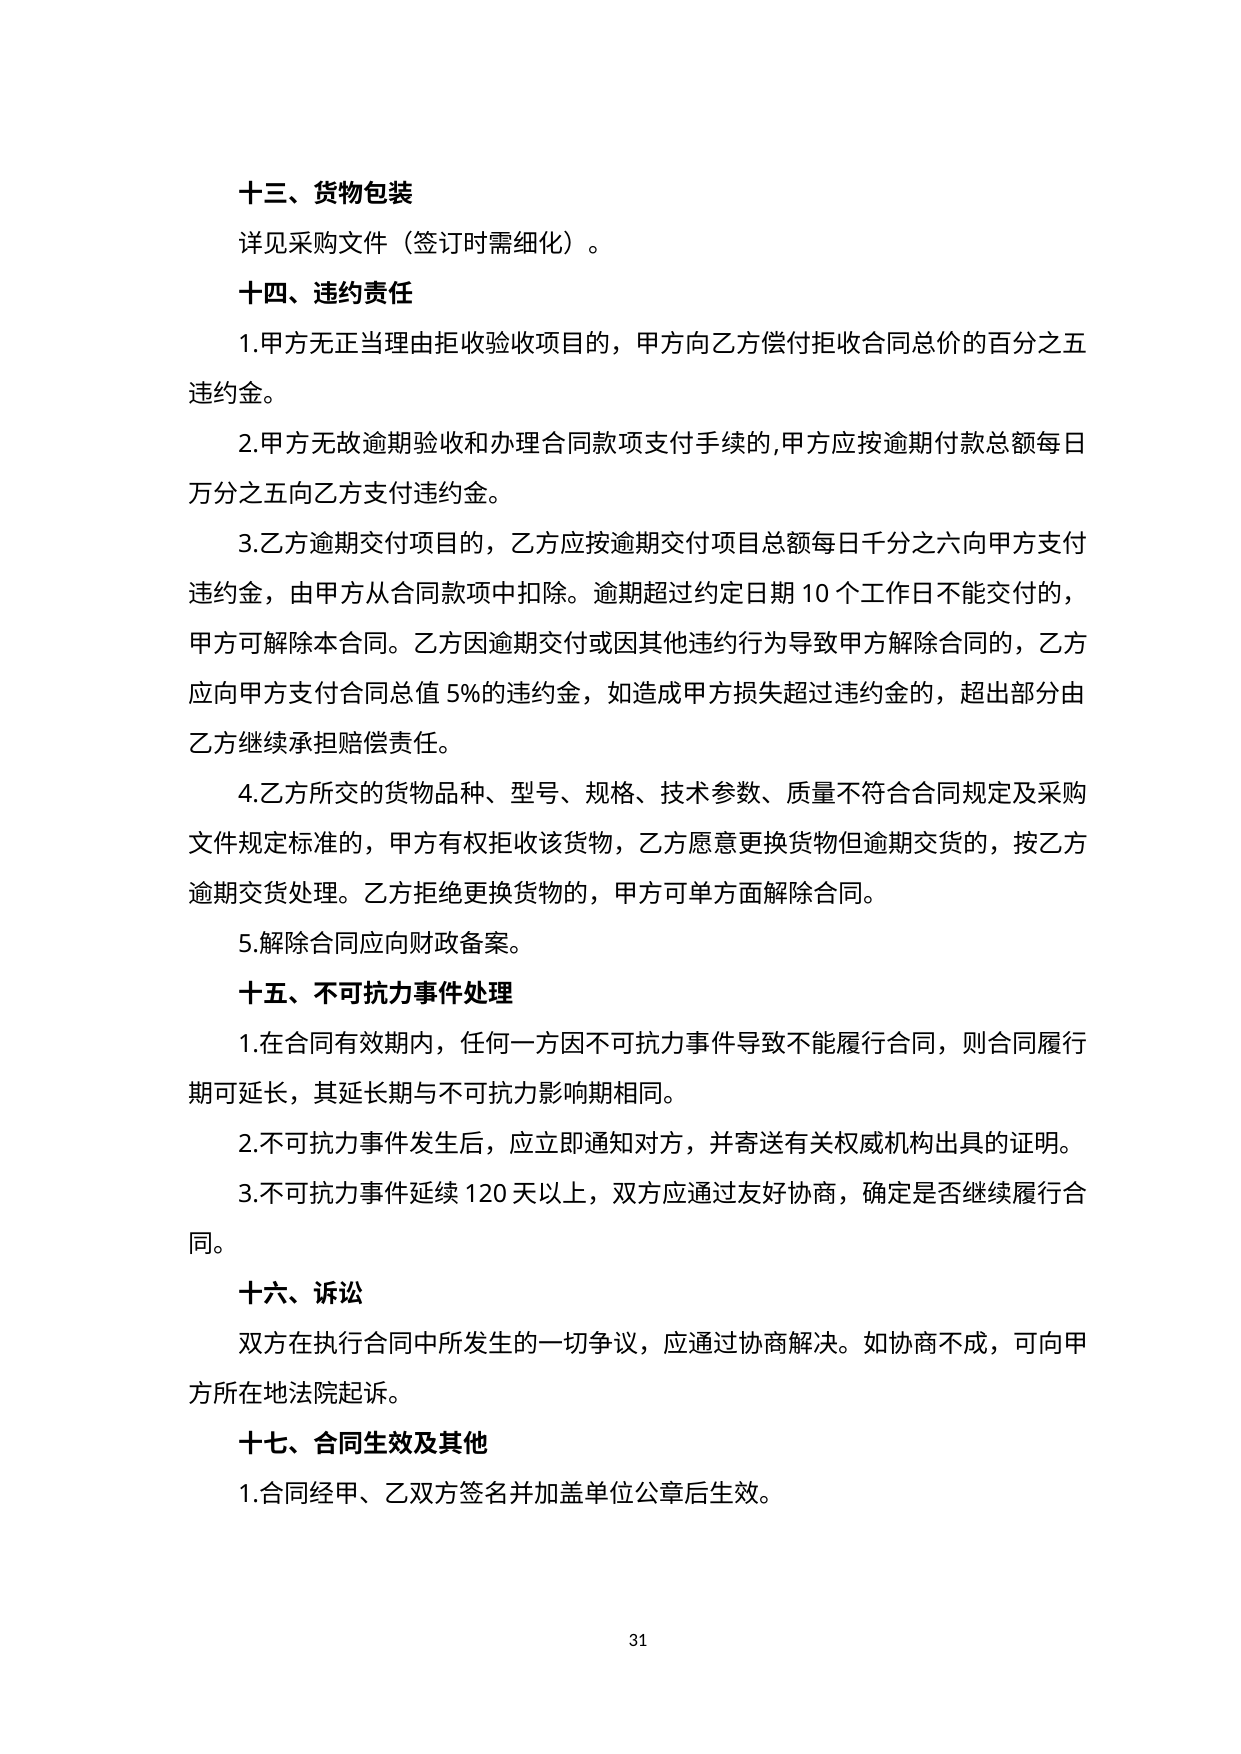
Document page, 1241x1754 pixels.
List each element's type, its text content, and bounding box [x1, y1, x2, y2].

text 双方在执行合同中所发生的一切争议，应通过协商解决。如协商不成，可向甲方所在地法院起诉。 [188, 1312, 1088, 1412]
text 2.甲方无故逾期验收和办理合同款项支付手续的,甲方应按逾期付款总额每日万分之五向乙方支付违约金。 [188, 412, 1088, 512]
text 十六、诉讼 [188, 1262, 1088, 1312]
text 1.甲方无正当理由拒收验收项目的，甲方向乙方偿付拒收合同总价的百分之五违约金。 [188, 312, 1088, 412]
text 2.不可抗力事件发生后，应立即通知对方，并寄送有关权威机构出具的证明。 [188, 1112, 1088, 1162]
text 详见采购文件（签订时需细化）。 [188, 212, 1088, 262]
text 十四、违约责任 [188, 262, 1088, 312]
text 1.合同经甲、乙双方签名并加盖单位公章后生效。 [188, 1462, 1088, 1512]
text 1.在合同有效期内，任何一方因不可抗力事件导致不能履行合同，则合同履行期可延长，其延长期与不可抗力影响期相同。 [188, 1012, 1088, 1112]
text 3.乙方逾期交付项目的，乙方应按逾期交付项目总额每日千分之六向甲方支付违约金，由甲方从合同款项中扣除。逾期超过约定日期10个工作日不能交付的，甲方可解除本合同。乙方因逾期交付或因其他违约行为导致甲方解除合同的，乙方应向甲方支付合同总值5%的违约金，如造成甲方损失超过违约金的，超出部分由乙方继续承担赔偿责任。 [188, 512, 1088, 762]
text 十三、货物包装 [188, 162, 1088, 212]
text 十七、合同生效及其他 [188, 1412, 1088, 1462]
text 十五、不可抗力事件处理 [188, 962, 1088, 1012]
text 4.乙方所交的货物品种、型号、规格、技术参数、质量不符合合同规定及采购文件规定标准的，甲方有权拒收该货物，乙方愿意更换货物但逾期交货的，按乙方逾期交货处理。乙方拒绝更换货物的，甲方可单方面解除合同。 [188, 762, 1088, 912]
text 3.不可抗力事件延续120天以上，双方应通过友好协商，确定是否继续履行合同。 [188, 1162, 1088, 1262]
text 5.解除合同应向财政备案。 [188, 912, 1088, 962]
